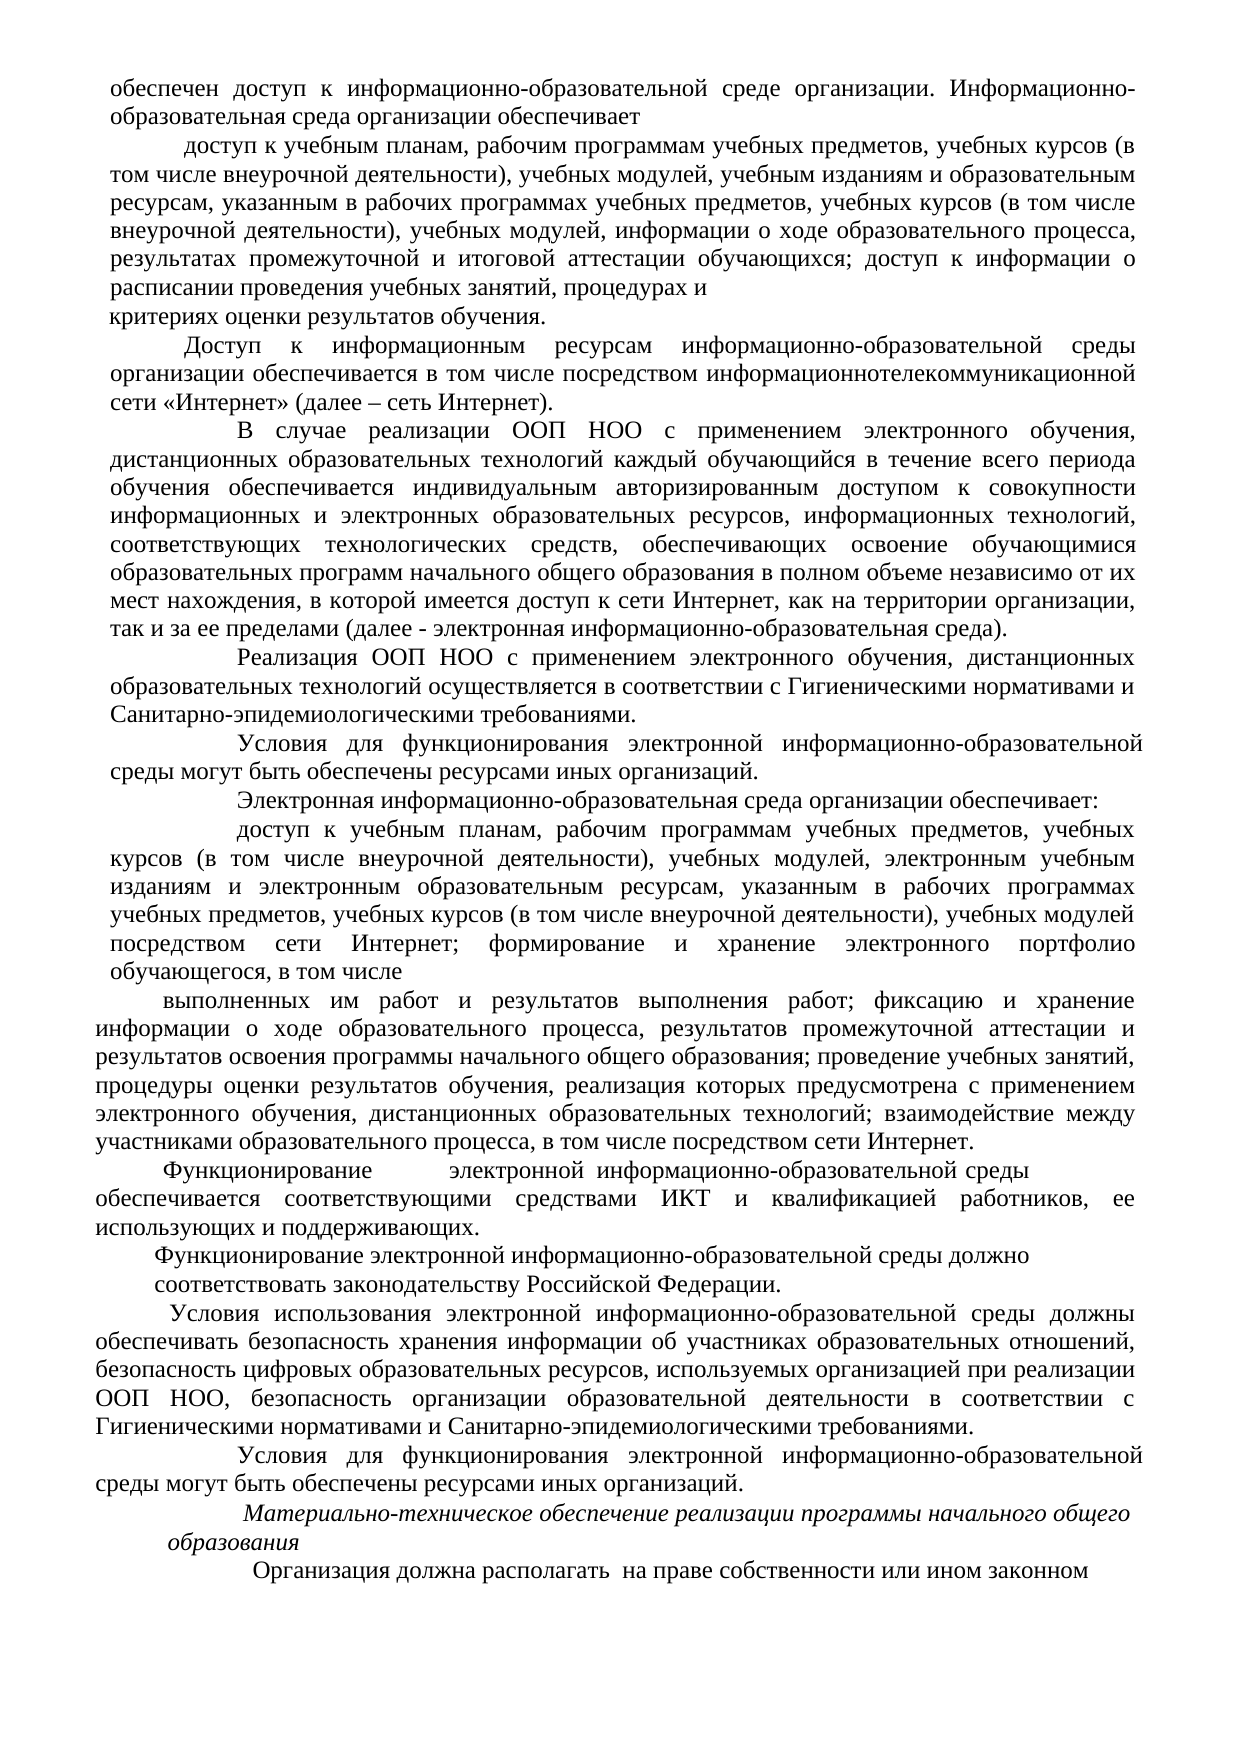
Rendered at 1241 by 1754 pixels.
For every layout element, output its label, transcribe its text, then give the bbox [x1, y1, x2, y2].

text В случае реализации ООП НОО с применением электронного обучения, дистанционных образовательных технологий каждый обучающийся в течение всего периода обучения обеспечивается индивидуальным авторизированным доступом к совокупности информационных и электронных образовательных ресурсов, информационных технологий, соответствующих технологических средств, обеспечивающих освоение обучающимися образовательных программ начального общего образования в полном объеме независимо от их мест нахождения, в которой имеется доступ к сети Интернет, как на территории организации, так и за ее пределами (далее - электронная информационно-образовательная среда). [110, 416, 1137, 642]
text доступ к учебным планам, рабочим программам учебных предметов, учебных курсов (в том числе внеурочной деятельности), учебных модулей, учебным изданиям и образовательным ресурсам, указанным в рабочих программах учебных предметов, учебных курсов (в том числе внеурочной деятельности), учебных модулей, информации о ходе образовательного процесса, результатах промежуточной и итоговой аттестации обучающихся; доступ к информации о расписании проведения учебных занятий, процедурах и [110, 131, 1137, 301]
text Реализация ООП НОО с применением электронного обучения, дистанционных образовательных технологий осуществляется в соответствии с Гигиеническими нормативами и Санитарно-эпидемиологическими требованиями. [110, 643, 1136, 728]
text Условия для функционирования электронной информационно-образовательной среды могут быть обеспечены ресурсами иных организаций. [95, 1441, 1143, 1497]
text доступ к учебным планам, рабочим программам учебных предметов, учебных курсов (в том числе внеурочной деятельности), учебных модулей, электронным учебным изданиям и электронным образовательным ресурсам, указанным в рабочих программах учебных предметов, учебных курсов (в том числе внеурочной деятельности), учебных модулей посредством сети Интернет; формирование и хранение электронного портфолио обучающегося, в том числе [110, 815, 1136, 984]
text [77, 74, 1136, 130]
text Организация должна располагать на праве собственности или ином законном [252, 1556, 1194, 1584]
text выполненных им работ и результатов выполнения работ; фиксацию и хранение информации о ходе образовательного процесса, результатов промежуточной аттестации и результатов освоения программы начального общего образования; проведение учебных занятий, процедуры оценки результатов обучения, реализация которых предусмотрена с применением электронного обучения, дистанционных образовательных технологий; взаимодействие между участниками образовательного процесса, в том числе посредством сети Интернет. [95, 986, 1136, 1155]
text Электронная информационно-образовательная среда организации обеспечивает: [110, 786, 1194, 814]
text Материально-техническое обеспечение реализации программы начального общего образования [167, 1498, 1131, 1556]
text Условия для функционирования электронной информационно-образовательной среды могут быть обеспечены ресурсами иных организаций. [110, 729, 1143, 785]
text Функционирование электронной информационно-образовательной среды должно соответствовать законодательству Российской Федерации. [154, 1241, 1194, 1297]
text критериях оценки результатов обучения. [109, 302, 1194, 330]
text Функционирование электронной информационно-образовательной среды обеспечивается соответствующими средствами ИКТ и квалификацией работников, ее использующих и поддерживающих. [95, 1156, 1136, 1241]
text Условия использования электронной информационно-образовательной среды должны обеспечивать безопасность хранения информации об участниках образовательных отношений, безопасность цифровых образовательных ресурсов, используемых организацией при реализации ООП НОО, безопасность организации образовательной деятельности в соответствии с Гигиеническими нормативами и Санитарно-эпидемиологическими требованиями. [95, 1298, 1136, 1439]
text Доступ к информационным ресурсам информационно-образовательной среды организации обеспечивается в том числе посредством информационнотелекоммуникационной сети «Интернет» (далее – сеть Интернет). [110, 331, 1136, 415]
